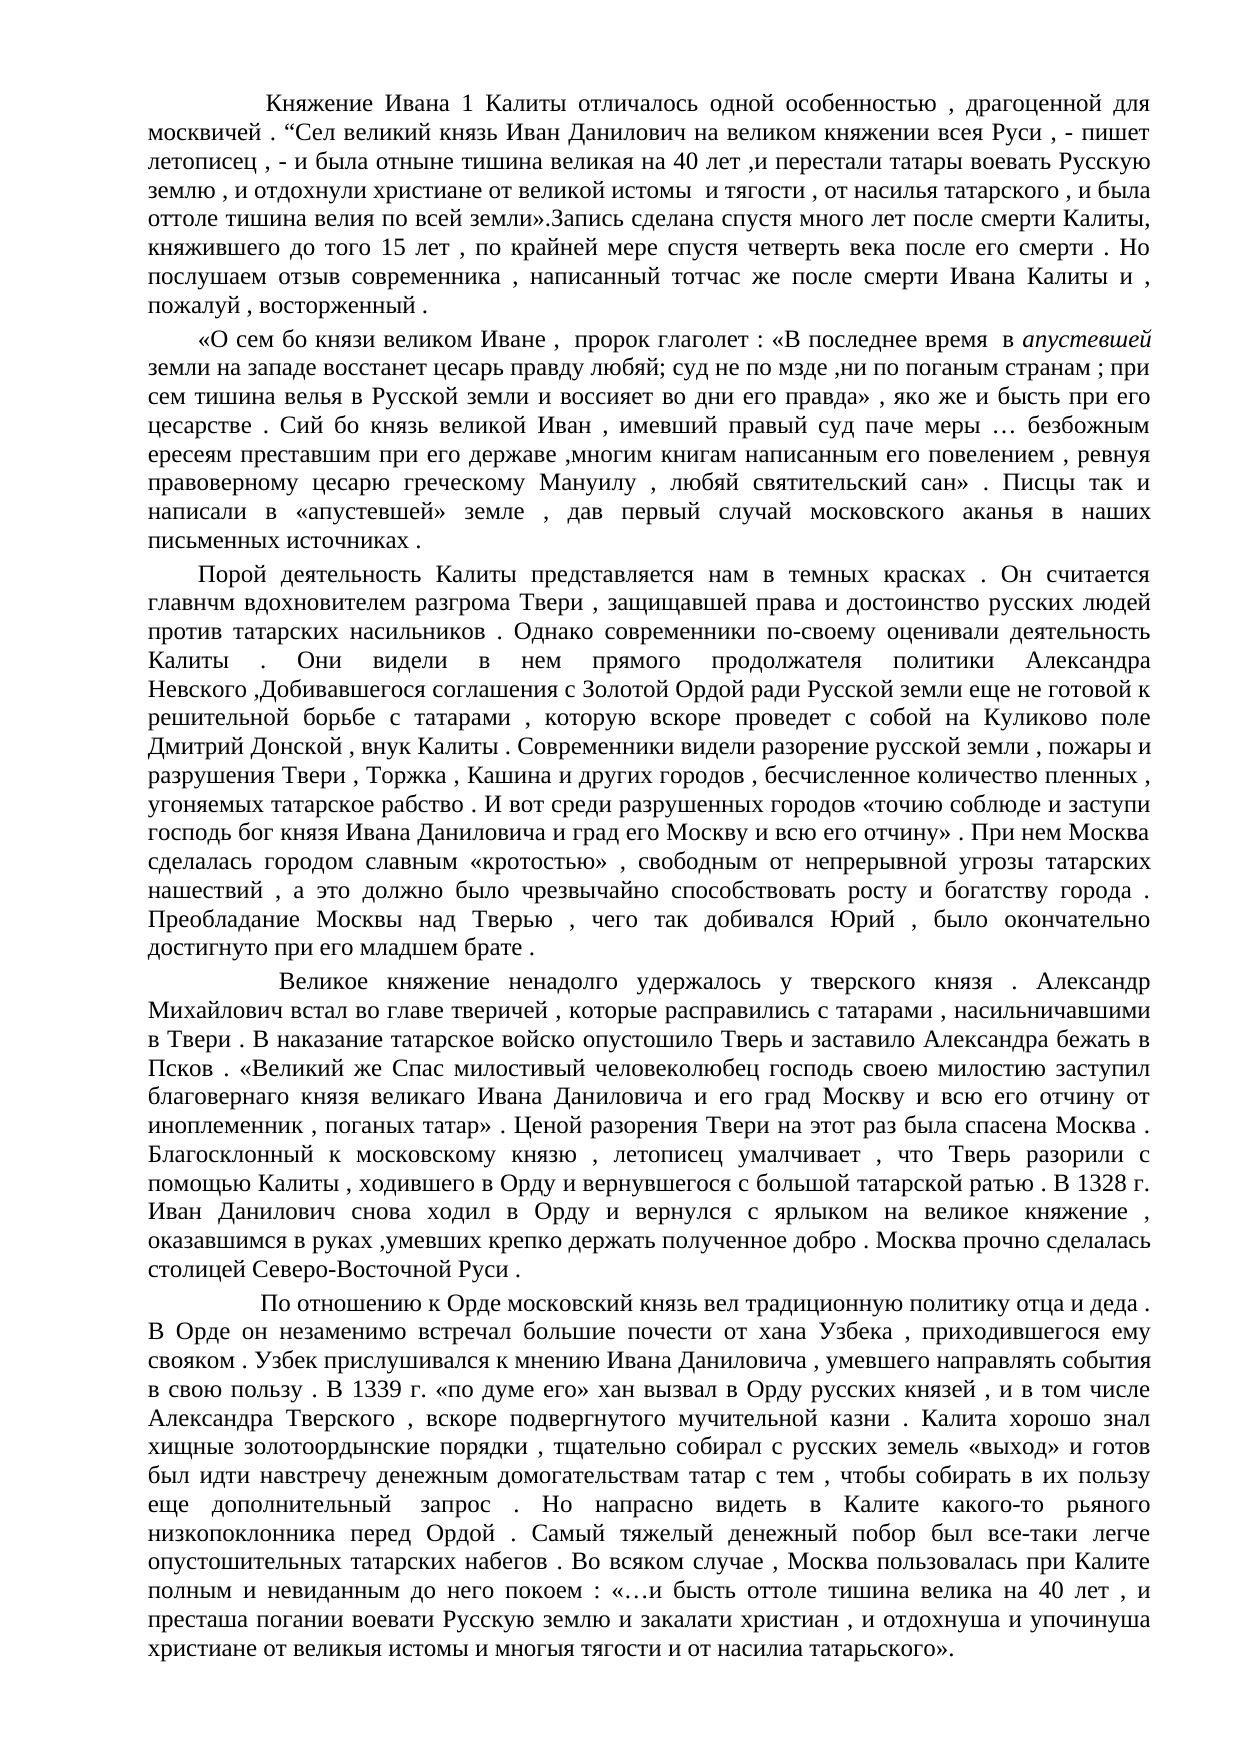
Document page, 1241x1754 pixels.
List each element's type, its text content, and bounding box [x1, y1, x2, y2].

text Великое княжение ненадолго удержалось у тверского князя . Александр Михайлович встал во главе тверичей , которые расправились с татарами , насильничавшими в Твери . В наказание татарское войско опустошило Тверь и заставило Александра бежать в Псков . «Великий же Спас милостивый человеколюбец господь своею милостию заступил благовернаго князя великаго Ивана Даниловича и его град Москву и всю его отчину от иноплеменник , поганых татар» . Ценой разорения Твери на этот раз была спасена Москва . Благосклонный к московскому князю , летописец умалчивает , что Тверь разорили с помощью Калиты , ходившего в Орду и вернувшегося с большой татарской ратью . В 1328 г. Иван Данилович снова ходил в Орду и вернулся с ярлыком на великое княжение , оказавшимся в руках ,умевших крепко держать полученное добро . Москва прочно сделалась столицей Северо-Восточной Руси . [148, 966, 1152, 1283]
text Княжение Ивана 1 Калиты отличалось одной особенностью , драгоценной для москвичей . “Сел великий князь Иван Данилович на великом княжении всея Руси , - пишет летописец , - и была отныне тишина великая на 40 лет ,и перестали татары воевать Русскую землю , и отдохнули христиане от великой истомы и тягости , от насилья татарского , и была оттоле тишина велия по всей земли».Запись сделана спустя много лет после смерти Калиты, княжившего до того 15 лет , по крайней мере спустя четверть века после его смерти . Но послушаем отзыв современника , написанный тотчас же после смерти Ивана Калиты и , пожалуй , восторженный . [148, 88, 1152, 318]
text «О сем бо князи великом Иване , пророк глаголет : «В последнее время в апустевшей земли на западе восстанет цесарь правду любяй; суд не по мзде ,ни по поганым странам ; при сем тишина велья в Русской земли и воссияет во дни его правда» , яко же и бысть при его цесарстве . Сий бо князь великой Иван , имевший правый суд паче меры … безбожным ересеям преставшим при его державе ,многим книгам написанным его повелением , ревнуя правоверному цесарю греческому Мануилу , любяй святительский сан» . Писцы так и написали в «апустевшей» земле , дав первый случай московского аканья в наших письменных источниках . [148, 324, 1152, 554]
text Порой деятельность Калиты представляется нам в темных красках . Он считается главнчм вдохновителем разгрома Твери , защищавшей права и достоинство русских людей против татарских насильников . Однако современники по-своему оценивали деятельность Калиты . Они видели в нем прямого продолжателя политики Александра Невского ,Добивавшегося соглашения с Золотой Ордой ради Русской земли еще не готовой к решительной борьбе с татарами , которую вскоре проведет с собой на Куликово поле Дмитрий Донской , внук Калиты . Современники видели разорение русской земли , пожары и разрушения Твери , Торжка , Кашина и других городов , бесчисленное количество пленных , угоняемых татарское рабство . И вот среди разрушенных городов «точию соблюде и заступи господь бог князя Ивана Даниловича и град его Москву и всю его отчину» . При нем Москва сделалась городом славным «кротостью» , свободным от непрерывной угрозы татарских нашествий , а это должно было чрезвычайно способствовать росту и богатству города . Преобладание Москвы над Тверью , чего так добивался Юрий , было окончательно достигнуто при его младшем брате . [148, 559, 1152, 961]
text По отношению к Орде московский князь вел традиционную политику отца и деда . В Орде он незаменимо встречал большие почести от хана Узбека , приходившегося ему свояком . Узбек прислушивался к мнению Ивана Даниловича , умевшего направлять события в свою пользу . В 1339 г. «по думе его» хан вызвал в Орду русских князей , и в том числе Александра Тверского , вскоре подвергнутого мучительной казни . Калита хорошо знал хищные золотоордынские порядки , тщательно собирал с русских земель «выход» и готов был идти навстречу денежным домогательствам татар с тем , чтобы собирать в их пользу еще дополнительный запрос . Но напрасно видеть в Калите какого-то рьяного низкопоклонника перед Ордой . Самый тяжелый денежный побор был все-таки легче опустошительных татарских набегов . Во всяком случае , Москва пользовалась при Калите полным и невиданным до него покоем : «…и бысть оттоле тишина велика на 40 лет , и престаша погании воевати Русскую землю и закалати христиан , и отдохнуша и упочинуша христиане от великыя истомы и многыя тягости и от насилиа татарьского». [148, 1288, 1152, 1661]
